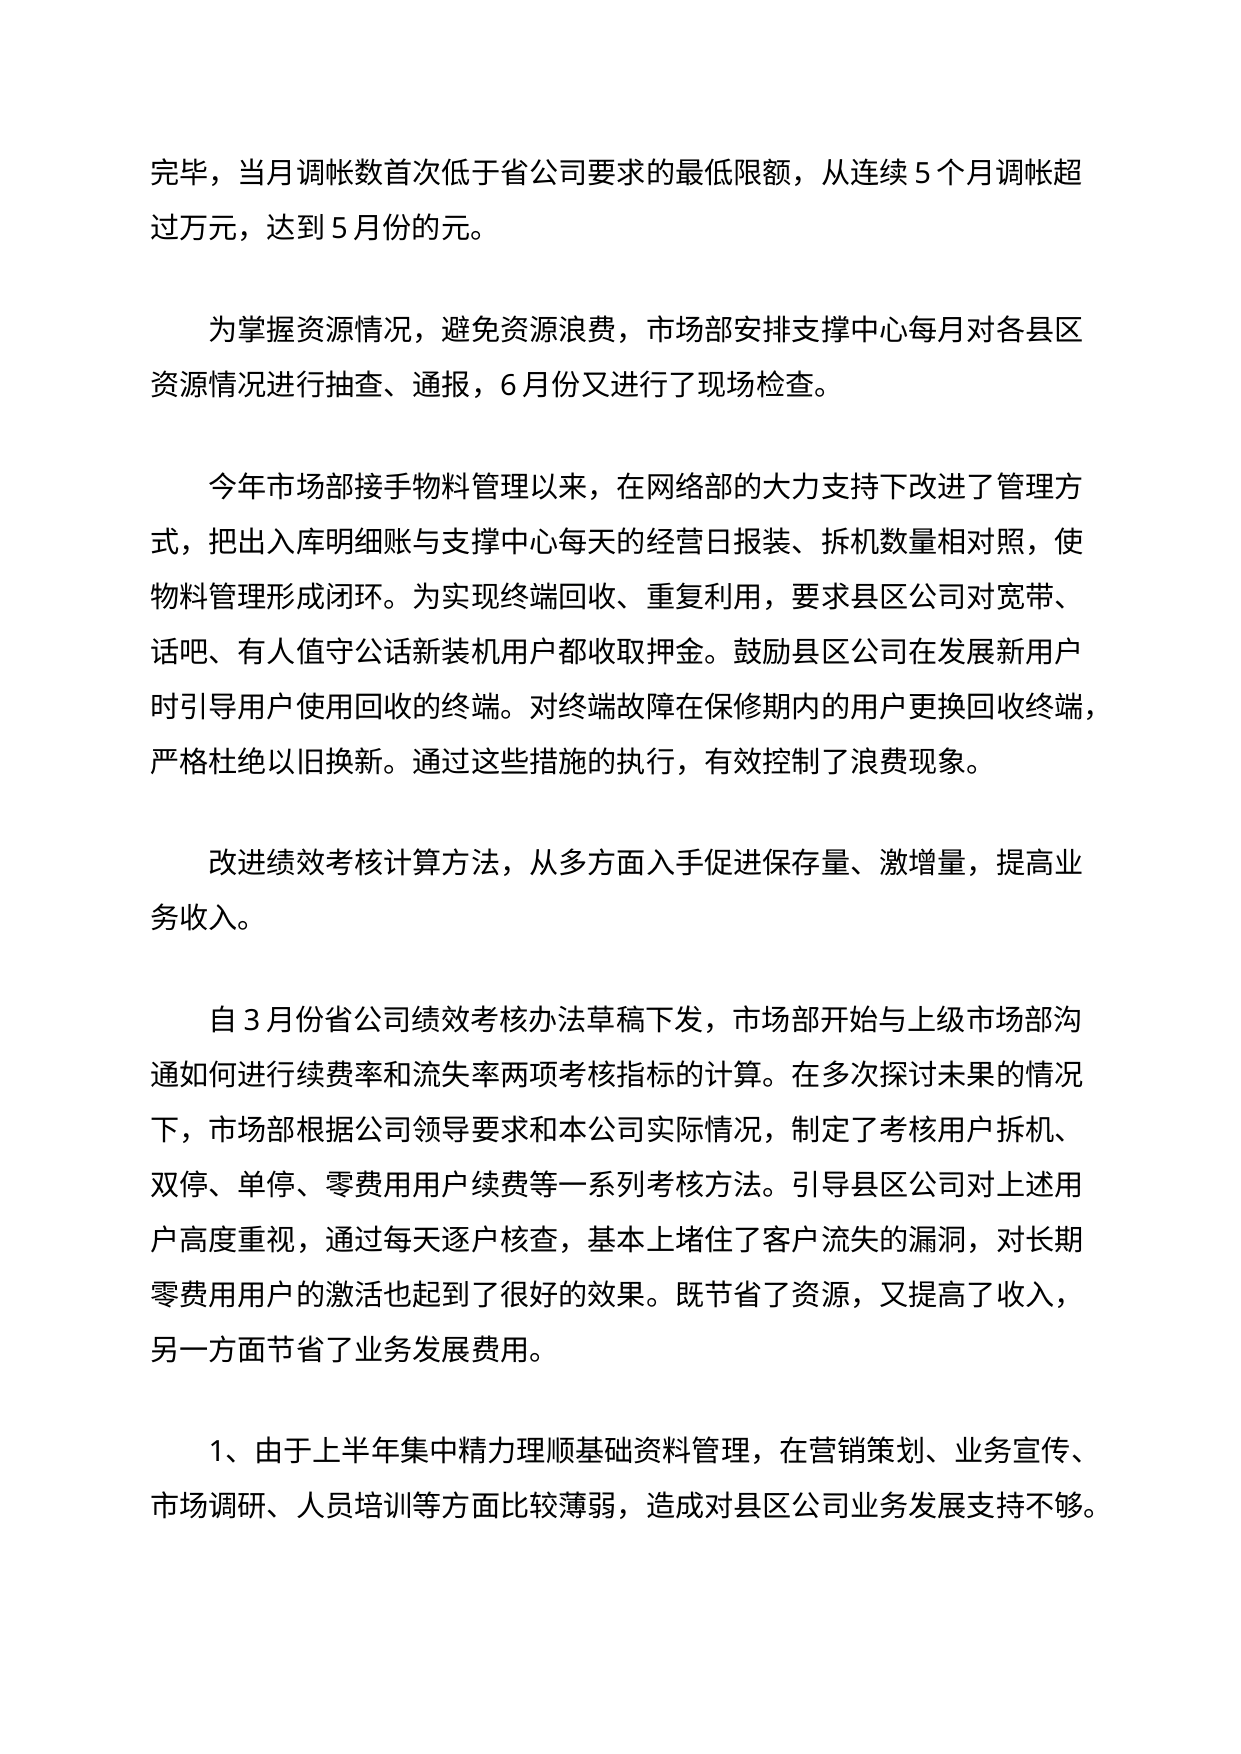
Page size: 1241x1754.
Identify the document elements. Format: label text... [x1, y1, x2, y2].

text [150, 150, 1090, 247]
text 自3月份省公司绩效考核办法草稿下发，市场部开始与上级市场部沟通如何进行续费率和流失率两项考核指标的计算。在多次探讨未果的情况下，市场部根据公司领导要求和本公司实际情况，制定了考核用户拆机、双停、单停、零费用用户续费等一系列考核方法。引导县区公司对上述用户高度重视，通过每天逐户核查，基本上堵住了客户流失的漏洞，对长期零费用用户的激活也起到了很好的效果。既节省了资源，又提高了收入，另一方面节省了业务发展费用。 [150, 997, 1090, 1368]
text 1、由于上半年集中精力理顺基础资料管理，在营销策划、业务宣传、市场调研、人员培训等方面比较薄弱，造成对县区公司业务发展支持不够。 [150, 1428, 1090, 1525]
text 为掌握资源情况，避免资源浪费，市场部安排支撑中心每月对各县区资源情况进行抽查、通报，6月份又进行了现场检查。 [150, 307, 1090, 404]
text 改进绩效考核计算方法，从多方面入手促进保存量、激增量，提高业务收入。 [150, 840, 1090, 937]
text 今年市场部接手物料管理以来，在网络部的大力支持下改进了管理方式，把出入库明细账与支撑中心每天的经营日报装、拆机数量相对照，使物料管理形成闭环。为实现终端回收、重复利用，要求县区公司对宽带、话吧、有人值守公话新装机用户都收取押金。鼓励县区公司在发展新用户时引导用户使用回收的终端。对终端故障在保修期内的用户更换回收终端，严格杜绝以旧换新。通过这些措施的执行，有效控制了浪费现象。 [150, 464, 1090, 781]
